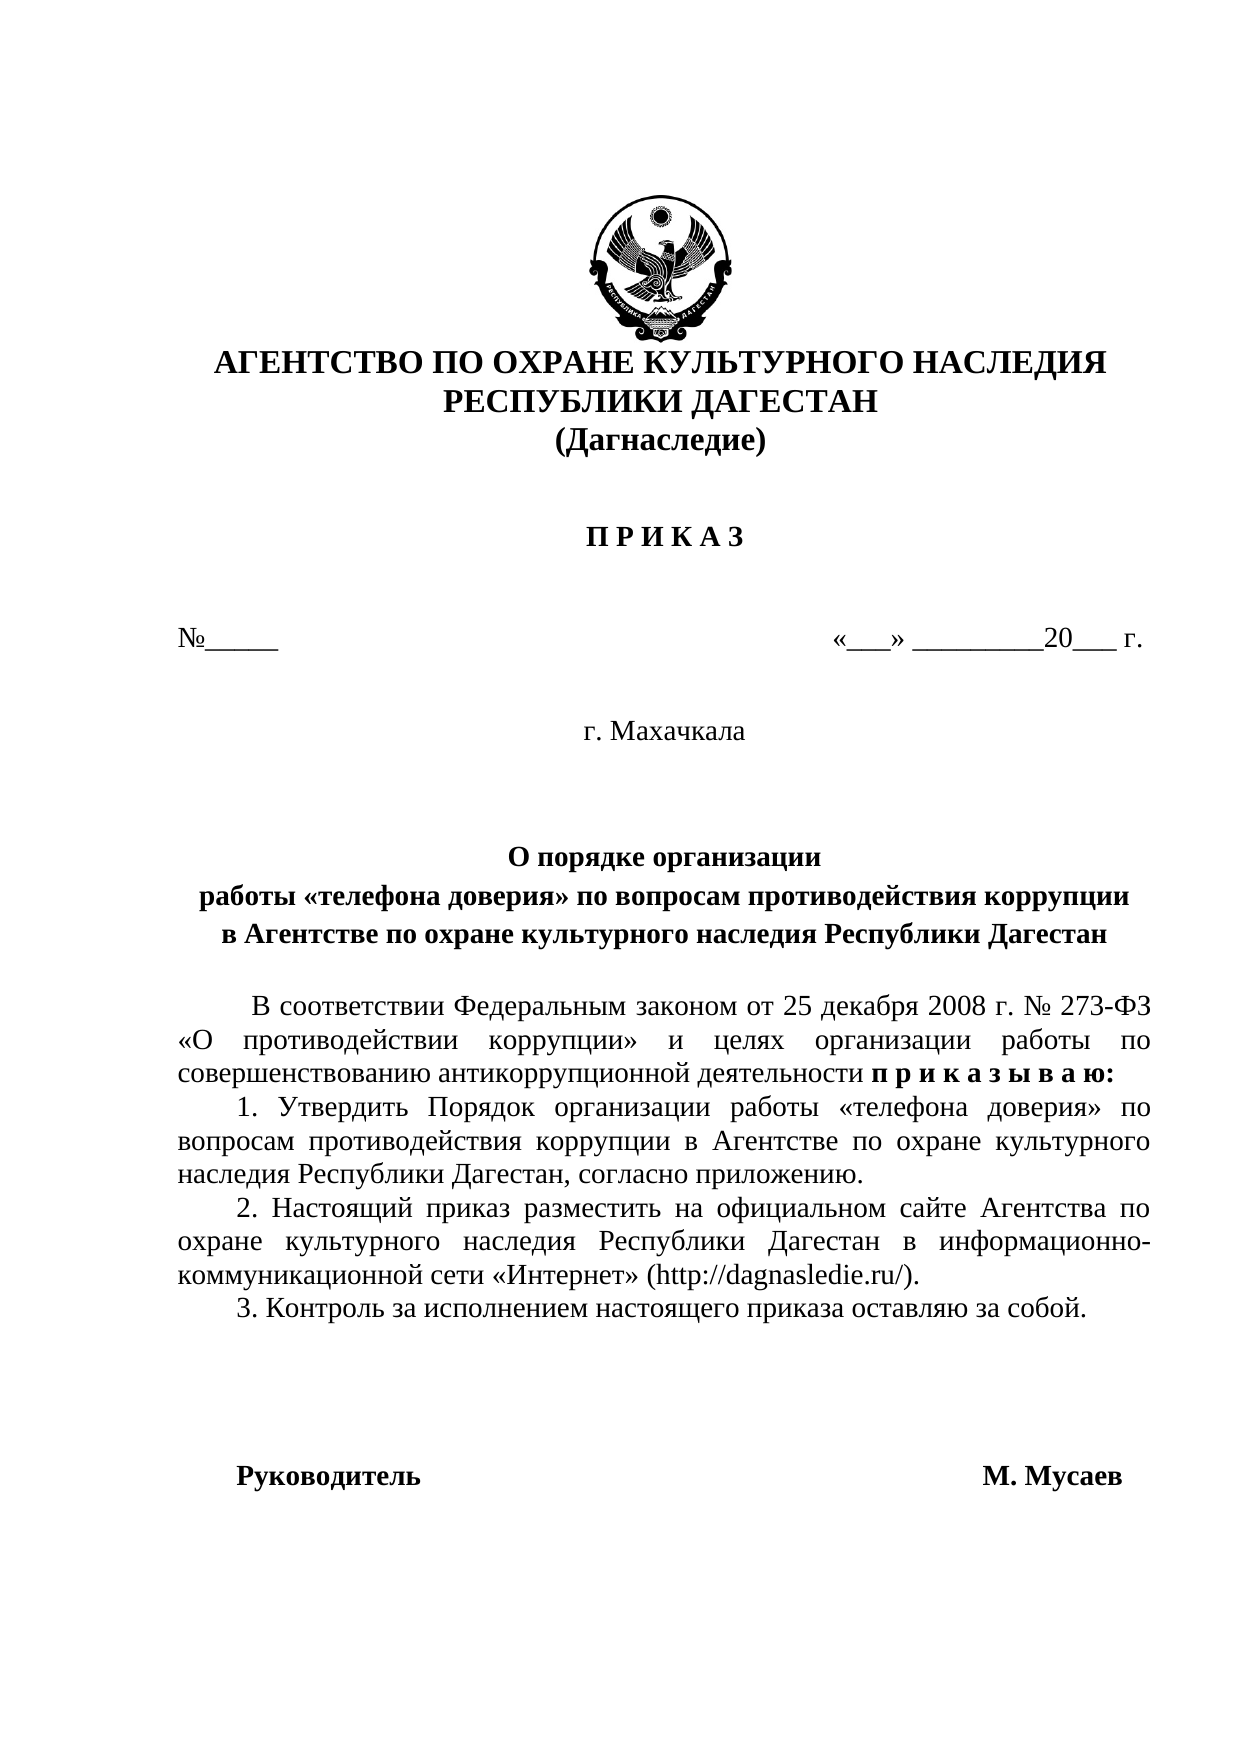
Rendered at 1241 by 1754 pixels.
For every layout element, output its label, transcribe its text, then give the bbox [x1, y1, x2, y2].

text 2. Настоящий приказ разместить на официальном сайте Агентства по охране культурного наследия Республики Дагестан в информационно-коммуникационной сети «Интернет» (http://dagnasledie.ru/). [177, 1190, 1152, 1290]
text в Агентстве по охране культурного наследия Республики Дагестан [177, 916, 1152, 950]
text О порядке организации [177, 839, 1152, 873]
text Руководитель М. Мусаев [177, 1458, 1152, 1492]
text АГЕНТСТВО ПО ОХРАНЕ КУЛЬТУРНОГО НАСЛЕДИЯ [177, 343, 1144, 381]
text г. Махачкала [177, 713, 1152, 746]
text работы «телефона доверия» по вопросам противодействия коррупции [177, 878, 1152, 911]
text РЕСПУБЛИКИ ДАГЕСТАН [177, 381, 1144, 419]
text №_____ «___» _________20___ г. [177, 620, 1152, 653]
text 3. Контроль за исполнением настоящего приказа оставляю за собой. [177, 1290, 1152, 1324]
text В соответствии Федеральным законом от 25 декабря 2008 г. № 273-ФЗ «О противодействии коррупции» и целях организации работы по совершенствованию антикоррупционной деятельности п р и к а з ы в а ю: [177, 988, 1152, 1089]
picture [589, 195, 732, 343]
text 1. Утвердить Порядок организации работы «телефона доверия» по вопросам противодействия коррупции в Агентстве по охране культурного наследия Республики Дагестан, согласно приложению. [177, 1089, 1152, 1190]
text (Дагнаследие) [177, 419, 1144, 458]
text П Р И К А З [177, 519, 1152, 553]
